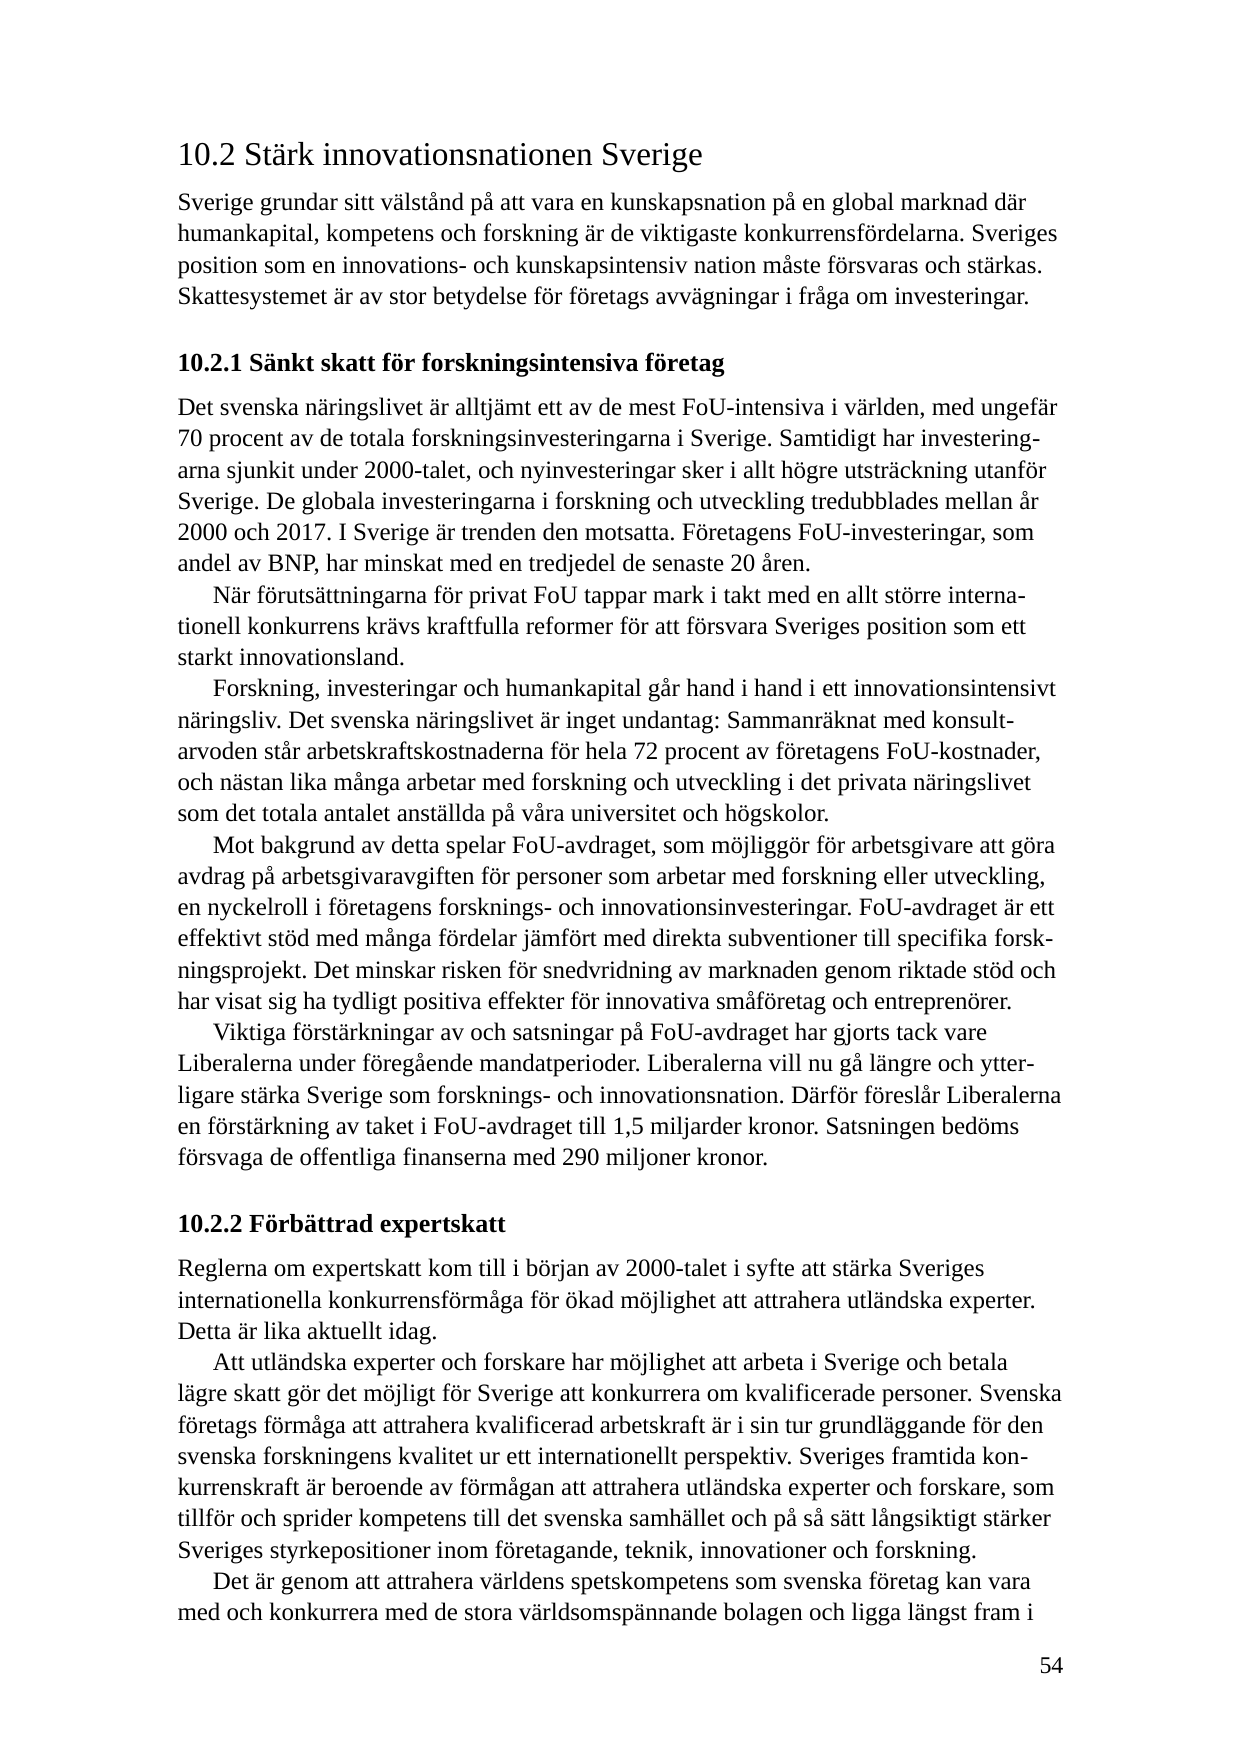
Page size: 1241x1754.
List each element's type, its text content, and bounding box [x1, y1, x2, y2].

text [177, 1563, 1063, 1626]
text Forskning, investeringar och humankapital går hand i hand i ett innovationsintensivt näringsliv. Det svenska näringslivet är inget undantag: Sammanräknat med konsultarvoden står arbetskraftskostnaderna för hela 72 procent av företagens FoU-kostnader, och nästan lika många arbetar med forskning och utveckling i det privata näringslivet som det totala antalet anställda på våra universitet och högskolor. [177, 671, 1063, 827]
text Stärk innovationsnationen Sverige [177, 134, 1063, 172]
text Reglerna om expertskatt kom till i början av 2000-talet i syfte att stärka Sveriges internationella konkurrensförmåga för ökad möjlighet att attrahera utländska experter. Detta är lika aktuellt idag. [177, 1251, 1063, 1345]
text Viktiga förstärkningar av och satsningar på FoU-avdraget har gjorts tack vare Liberalerna under föregående mandatperioder. Liberalerna vill nu gå längre och ytterligare stärka Sverige som forsknings- och innovationsnation. Därför föreslår Liberalerna en förstärkning av taket i FoU-avdraget till 1,5 miljarder kronor. Satsningen bedöms försvaga de offentliga finanserna med 290 miljoner kronor. [177, 1015, 1063, 1171]
text Förbättrad expertskatt [177, 1208, 1063, 1238]
text Mot bakgrund av detta spelar FoU-avdraget, som möjliggör för arbetsgivare att göra avdrag på arbetsgivaravgiften för personer som arbetar med forskning eller utveckling, en nyckelroll i företagens forsknings- och innovationsinvesteringar. FoU-avdraget är ett effektivt stöd med många fördelar jämfört med direkta subventioner till specifika forskningsprojekt. Det minskar risken för snedvridning av marknaden genom riktade stöd och har visat sig ha tydligt positiva effekter för innovativa småföretag och entreprenörer. [177, 827, 1063, 1015]
text Att utländska experter och forskare har möjlighet att arbeta i Sverige och betala lägre skatt gör det möjligt för Sverige att konkurrera om kvalificerade personer. Svenska företags förmåga att attrahera kvalificerad arbetskraft är i sin tur grundläggande för den svenska forskningens kvalitet ur ett internationellt perspektiv. Sveriges framtida konkurrenskraft är beroende av förmågan att attrahera utländska experter och forskare, som tillför och sprider kompetens till det svenska samhället och på så sätt långsiktigt stärker Sveriges styrkepositioner inom företagande, teknik, innovationer och forskning. [177, 1345, 1063, 1563]
text Sänkt skatt för forskningsintensiva företag [177, 347, 1063, 377]
text Sverige grundar sitt välstånd på att vara en kunskapsnation på en global marknad där humankapital, kompetens och forskning är de viktigaste konkurrensfördelarna. Sveriges position som en innovations- och kunskapsintensiv nation måste försvaras och stärkas. Skattesystemet är av stor betydelse för företags avvägningar i fråga om investeringar. [177, 185, 1063, 310]
text När förutsättningarna för privat FoU tappar mark i takt med en allt större internationell konkurrens krävs kraftfulla reformer för att försvara Sveriges position som ett starkt innovationsland. [177, 577, 1063, 671]
text Det svenska näringslivet är alltjämt ett av de mest FoU-intensiva i världen, med ungefär 70 procent av de totala forskningsinvesteringarna i Sverige. Samtidigt har investeringarna sjunkit under 2000-talet, och nyinvesteringar sker i allt högre utsträckning utanför Sverige. De globala investeringarna i forskning och utveckling tredubblades mellan år 2000 och 2017. I Sverige är trenden den motsatta. Företagens FoU-investeringar, som andel av BNP, har minskat med en tredjedel de senaste 20 åren. [177, 390, 1063, 577]
